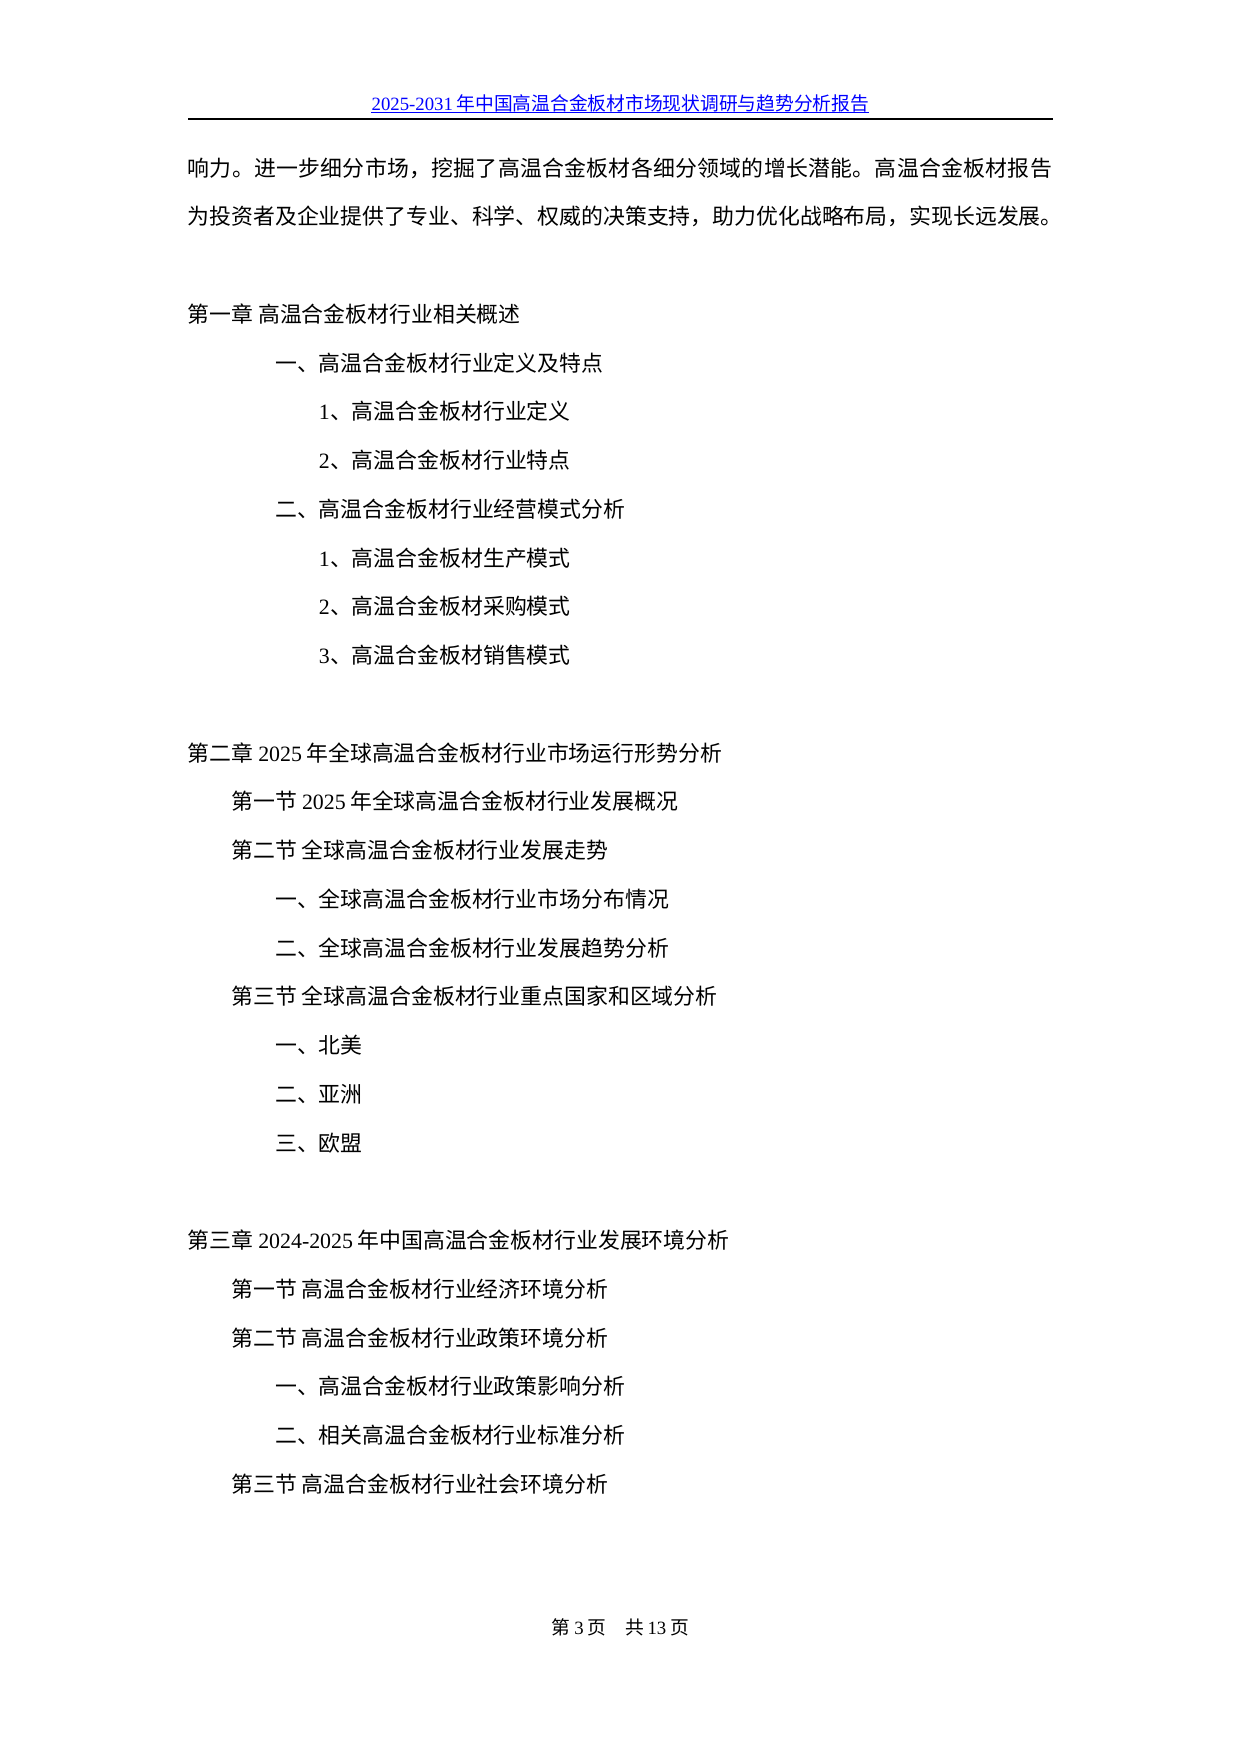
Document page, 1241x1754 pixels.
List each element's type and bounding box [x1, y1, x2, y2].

text [187, 150, 1053, 1499]
